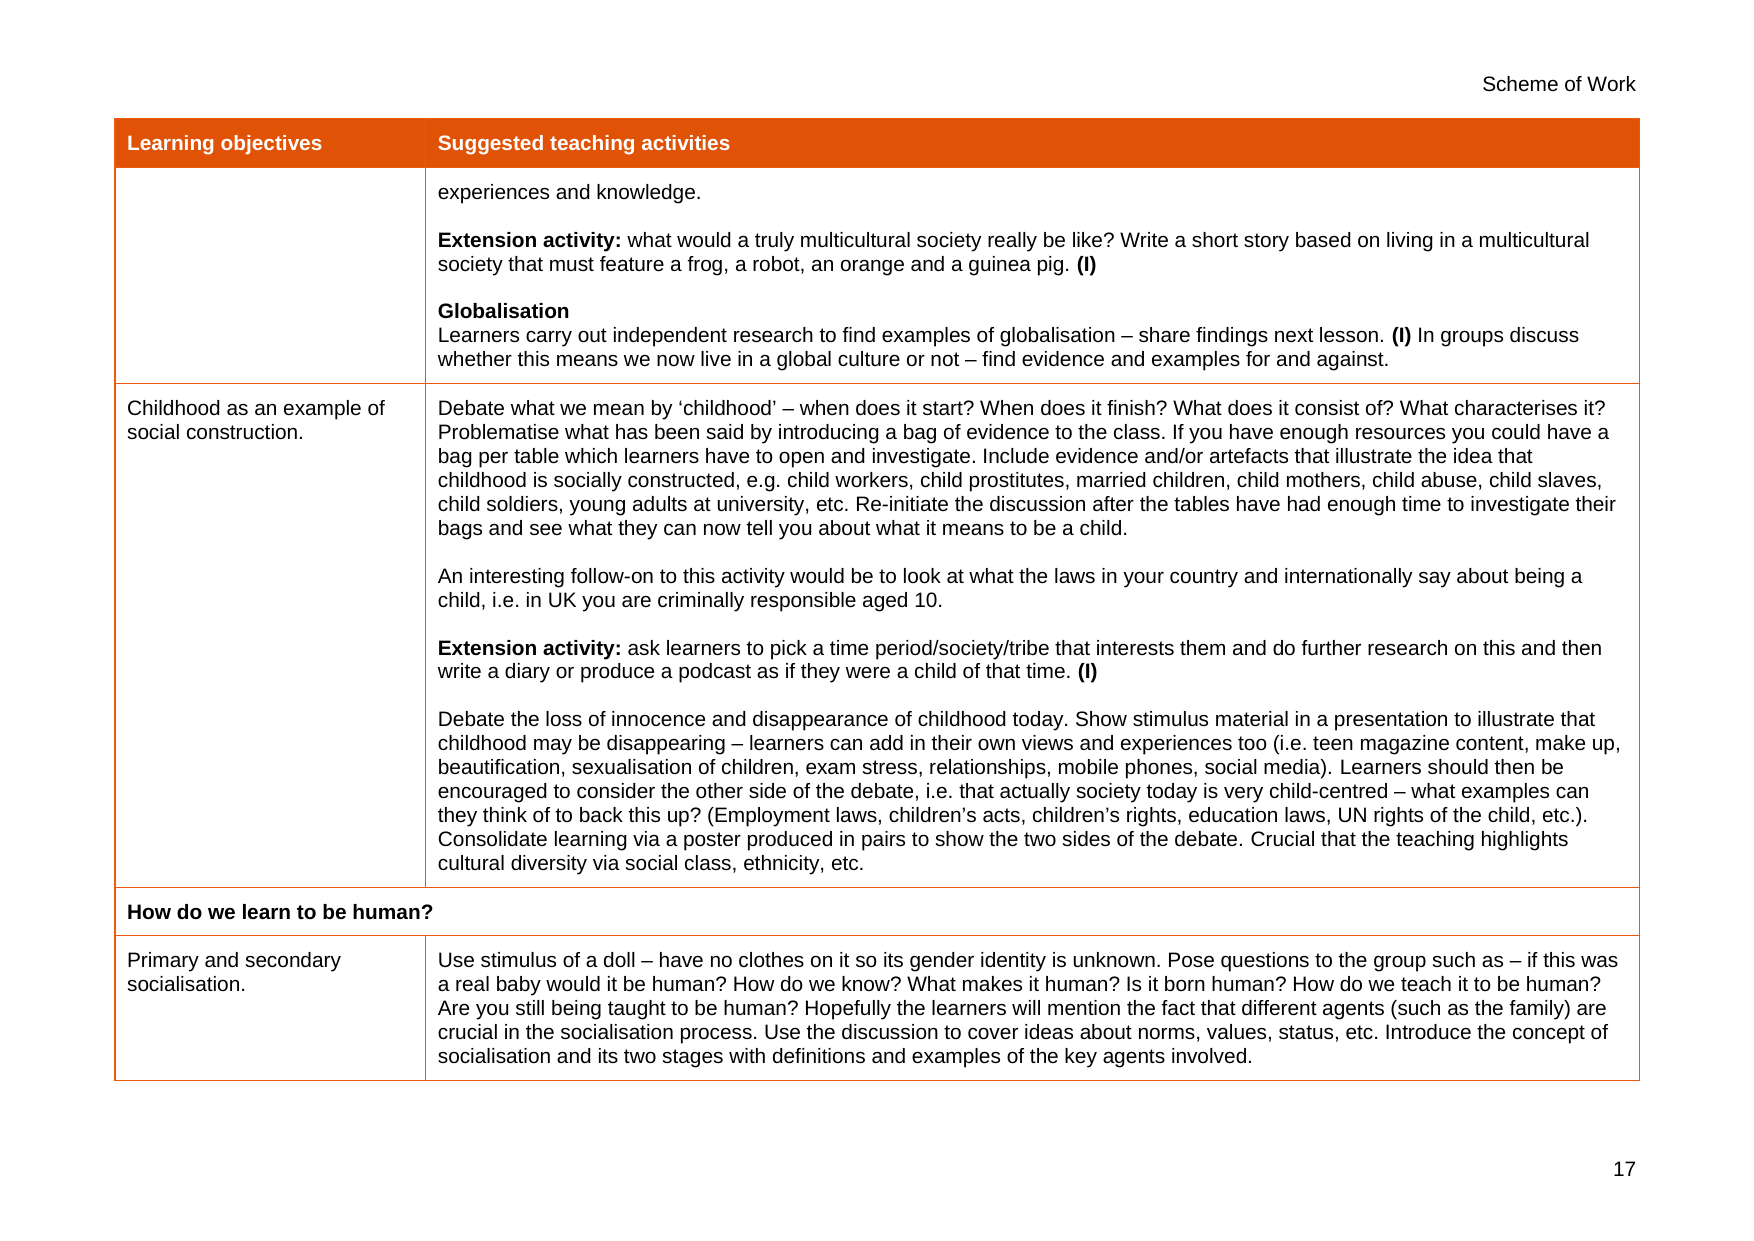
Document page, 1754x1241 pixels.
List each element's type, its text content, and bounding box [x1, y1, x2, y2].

table_cell How do we learn to be human? [116, 888, 1639, 935]
table_cell Childhood as an example of social construction. [116, 384, 425, 887]
table_cell Debate what we mean by ‘childhood’ – when does it start? When does it finish? What does it consist of? What characterises it? Problematise what has been said by introducing a bag of evidence to the class. If you have enough resources you could have a bag per table which learners have to open and investigate. Include evidence and/or artefacts that illustrate the idea that childhood is socially constructed, e.g. child workers, child prostitutes, married children, child mothers, child abuse, child slaves, child soldiers, young adults at university, etc. Re-initiate the discussion after the tables have had enough time to investigate their bags and see what they can now tell you about what it means to be a child. An interesting follow-on to this activity would be to look at what the laws in your country and internationally say about being a child, i.e. in UK you are criminally responsible aged 10. Extension activity: ask learners to pick a time period/society/tribe that interests them and do further research on this and then write a diary or produce a podcast as if they were a child of that time. (I) Debate the loss of innocence and disappearance of childhood today. Show stimulus material in a presentation to illustrate that childhood may be disappearing – learners can add in their own views and experiences too (i.e. teen magazine content, make up, beautification, sexualisation of children, exam stress, relationships, mobile phones, social media). Learners should then be encouraged to consider the other side of the debate, i.e. that actually society today is very child-centred – what examples can they think of to back this up? (Employment laws, children’s acts, children’s rights, education laws, UN rights of the child, etc.). Consolidate learning via a poster produced in pairs to show the two sides of the debate. Crucial that the teaching highlights cultural diversity via social class, ethnicity, etc. [426, 384, 1639, 887]
table_header Learning objectives [116, 119, 425, 167]
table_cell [116, 168, 425, 383]
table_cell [426, 936, 1639, 1079]
table_header Suggested teaching activities [426, 119, 1639, 167]
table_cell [426, 168, 1639, 383]
table_cell Primary and secondary socialisation. [116, 936, 425, 1079]
